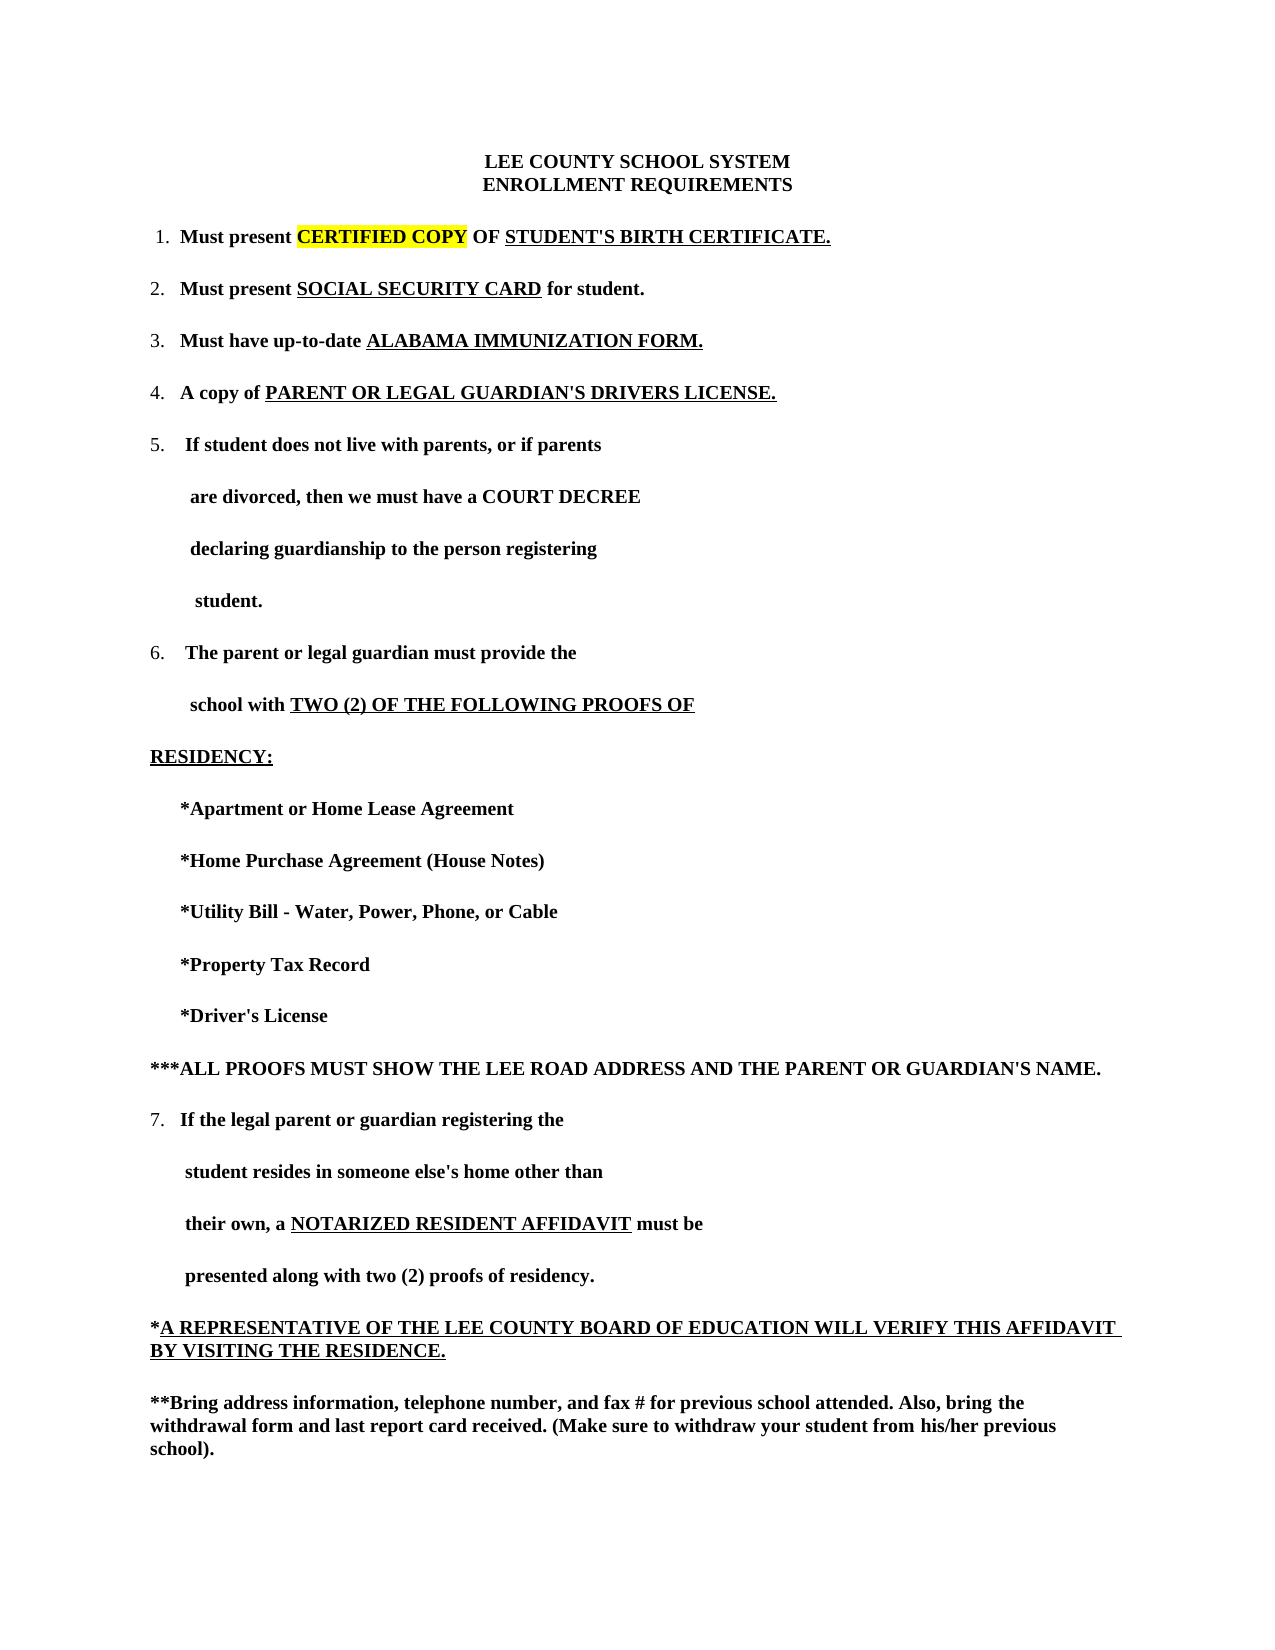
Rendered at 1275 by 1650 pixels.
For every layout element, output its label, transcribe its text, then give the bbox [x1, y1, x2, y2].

table_cell LEE COUNTY SCHOOL SYSTEM ENROLLMENT REQUIREMENTS 1. Must present CERTIFIED COPY OF STUDENT'S BIRTH CERTIFICATE. 2. Must present SOCIAL SECURITY CARD for student. 3. Must have up-to-date ALABAMA IMMUNIZATION FORM. 4. A copy of PARENT OR LEGAL GUARDIAN'S DRIVERS LICENSE. 5. If student does not live with parents, or if parents are divorced, then we must have a COURT DECREE declaring guardianship to the person registering student. 6. The parent or legal guardian must provide the school with TWO (2) OF THE FOLLOWING PROOFS OF RESIDENCY: *Apartment or Home Lease Agreement *Home Purchase Agreement (House Notes) *Utility Bill - Water, Power, Phone, or Cable *Property Tax Record *Driver's License ***ALL PROOFS MUST SHOW THE LEE ROAD ADDRESS AND THE PARENT OR GUARDIAN'S NAME. 7. If the legal parent or guardian registering the student resides in someone else's home other than their own, a NOTARIZED RESIDENT AFFIDAVIT must be presented along with two (2) proofs of residency. *A REPRESENTATIVE OF THE LEE COUNTY BOARD OF EDUCATION WILL VERIFY THIS AFFIDAVIT BY VISITING THE RESIDENCE. **Bring address information, telephone number, and fax # for previous school attended. Also, bring the withdrawal form and last report card received. (Make sure to withdraw your student from his/her previous school). [150, 150, 1125, 1459]
